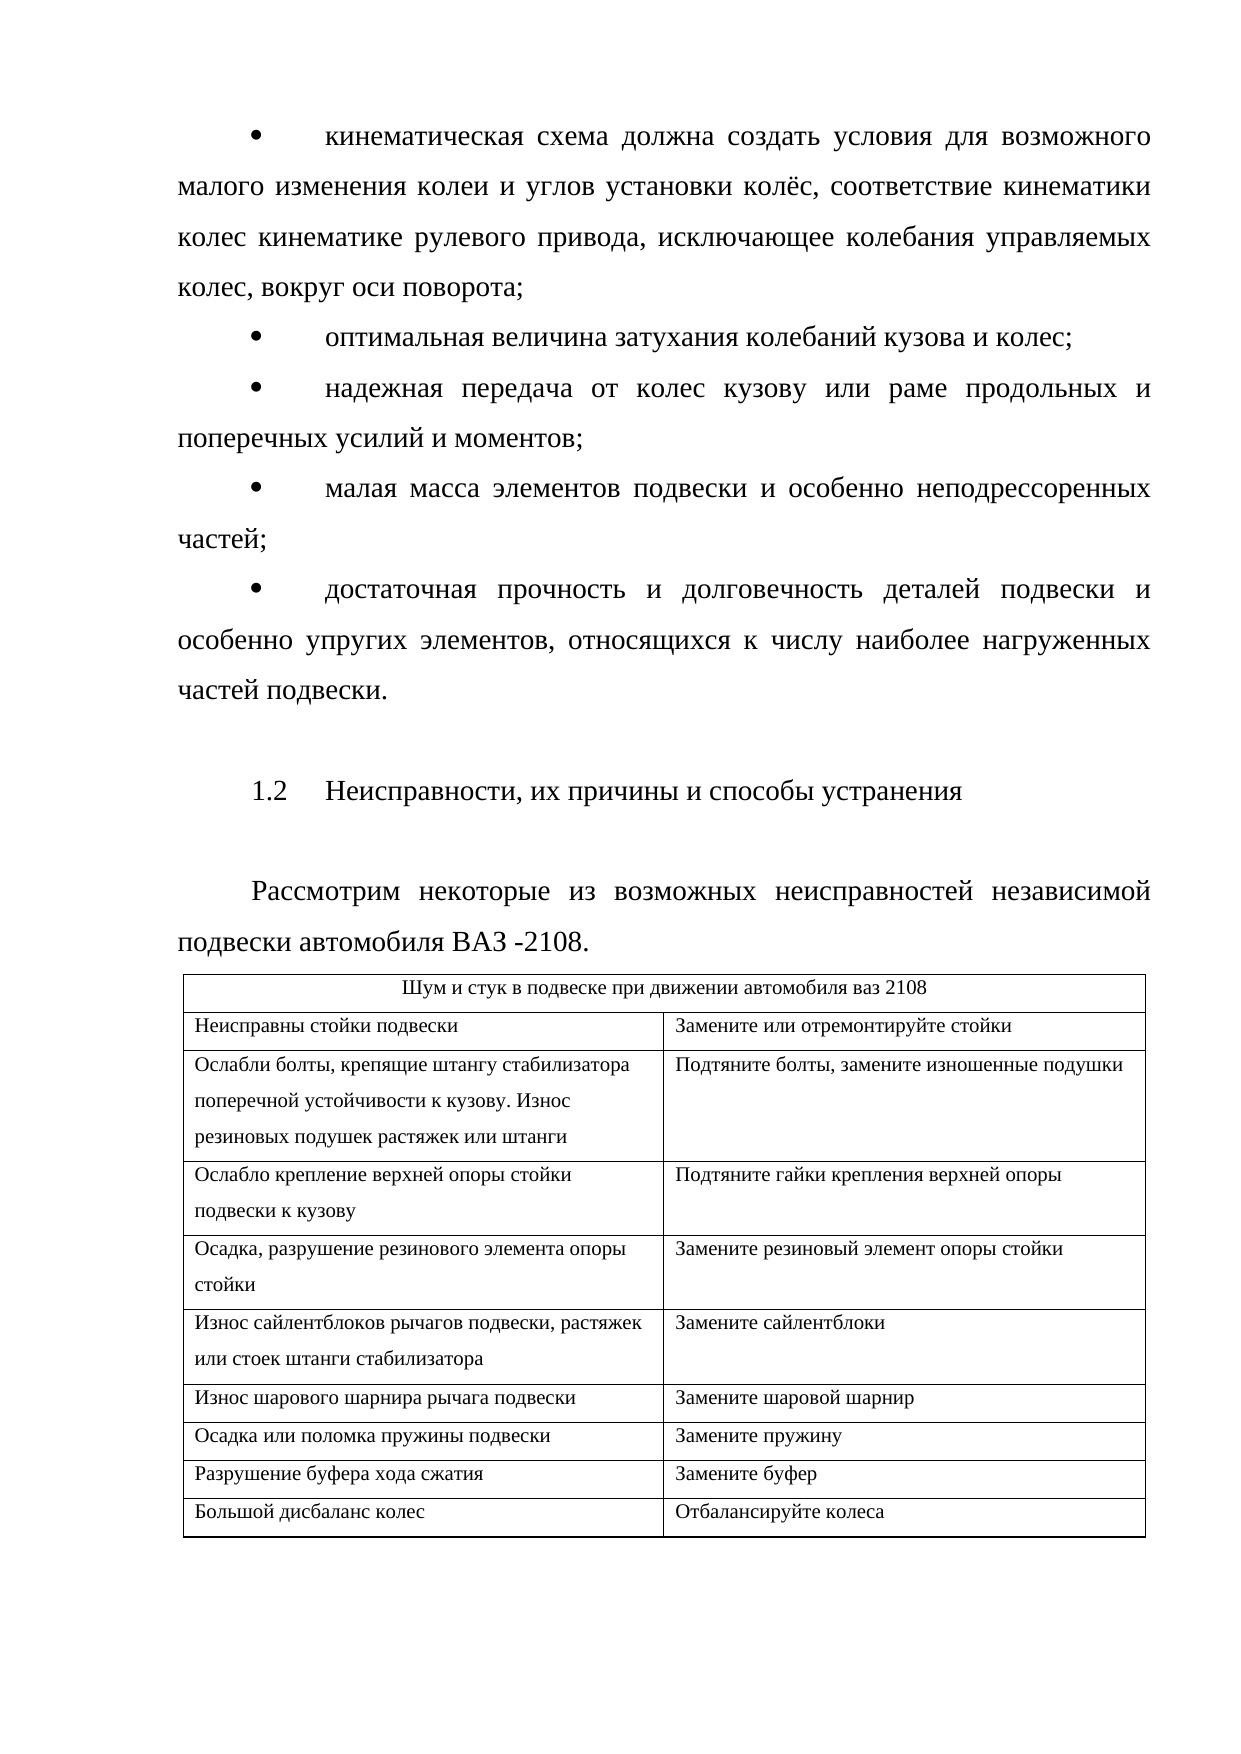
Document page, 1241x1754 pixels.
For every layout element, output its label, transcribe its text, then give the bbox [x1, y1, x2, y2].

table_cell Замените сайлентблоки [664, 1310, 1145, 1383]
list кинематическая схема должна создать условия для возможного малого изменения колеи и углов установки колёс, соответствие кинематики колес кинематике рулевого привода, исключающее колебания управляемых колес, вокруг оси поворота; [177, 118, 1152, 303]
list малая масса элементов подвески и особенно неподрессоренных частей; [177, 471, 1152, 554]
table_cell Замените шаровой шарнир [664, 1385, 1145, 1422]
table_cell Отбалансируйте колеса [664, 1499, 1145, 1536]
table_cell Осадка или поломка пружины подвески [184, 1423, 663, 1460]
table_cell Износ шарового шарнира рычага подвески [184, 1385, 663, 1422]
table_cell Замените или отремонтируйте стойки [664, 1013, 1145, 1050]
list оптимальная величина затухания колебаний кузова и колес; [177, 319, 1152, 353]
list достаточная прочность и долговечность деталей подвески и особенно упругих элементов, относящихся к числу наиболее нагруженных частей подвески. [177, 571, 1152, 706]
table_cell Износ сайлентблоков рычагов подвески, растяжек или стоек штанги стабилизатора [184, 1310, 663, 1383]
table_cell Ослабли болты, крепящие штангу стабилизатора поперечной устойчивости к кузову. Износ резиновых подушек растяжек или штанги [184, 1051, 663, 1161]
table_cell Большой дисбаланс колес [184, 1499, 663, 1536]
table_cell Подтяните гайки крепления верхней опоры [664, 1162, 1145, 1235]
table_cell Неисправны стойки подвески [184, 1013, 663, 1050]
table_cell Замените буфер [664, 1461, 1145, 1498]
text Рассмотрим некоторые из возможных неисправностей независимой подвески автомобиля ВАЗ -2108. [177, 873, 1152, 957]
table_cell Замените пружину [664, 1423, 1145, 1460]
table_cell Осадка, разрушение резинового элемента опоры стойки [184, 1236, 663, 1309]
table_cell Ослабло крепление верхней опоры стойки подвески к кузову [184, 1162, 663, 1235]
list Неисправности, их причины и способы устранения [177, 773, 1152, 806]
table_cell Замените резиновый элемент опоры стойки [664, 1236, 1145, 1309]
list надежная передача от колес кузову или раме продольных и поперечных усилий и моментов; [177, 370, 1152, 454]
table_cell Подтяните болты, замените изношенные подушки [664, 1051, 1145, 1161]
table_header Шум и стук в подвеске при движении автомобиля ваз 2108 [184, 975, 1145, 1012]
table_cell Разрушение буфера хода сжатия [184, 1461, 663, 1498]
